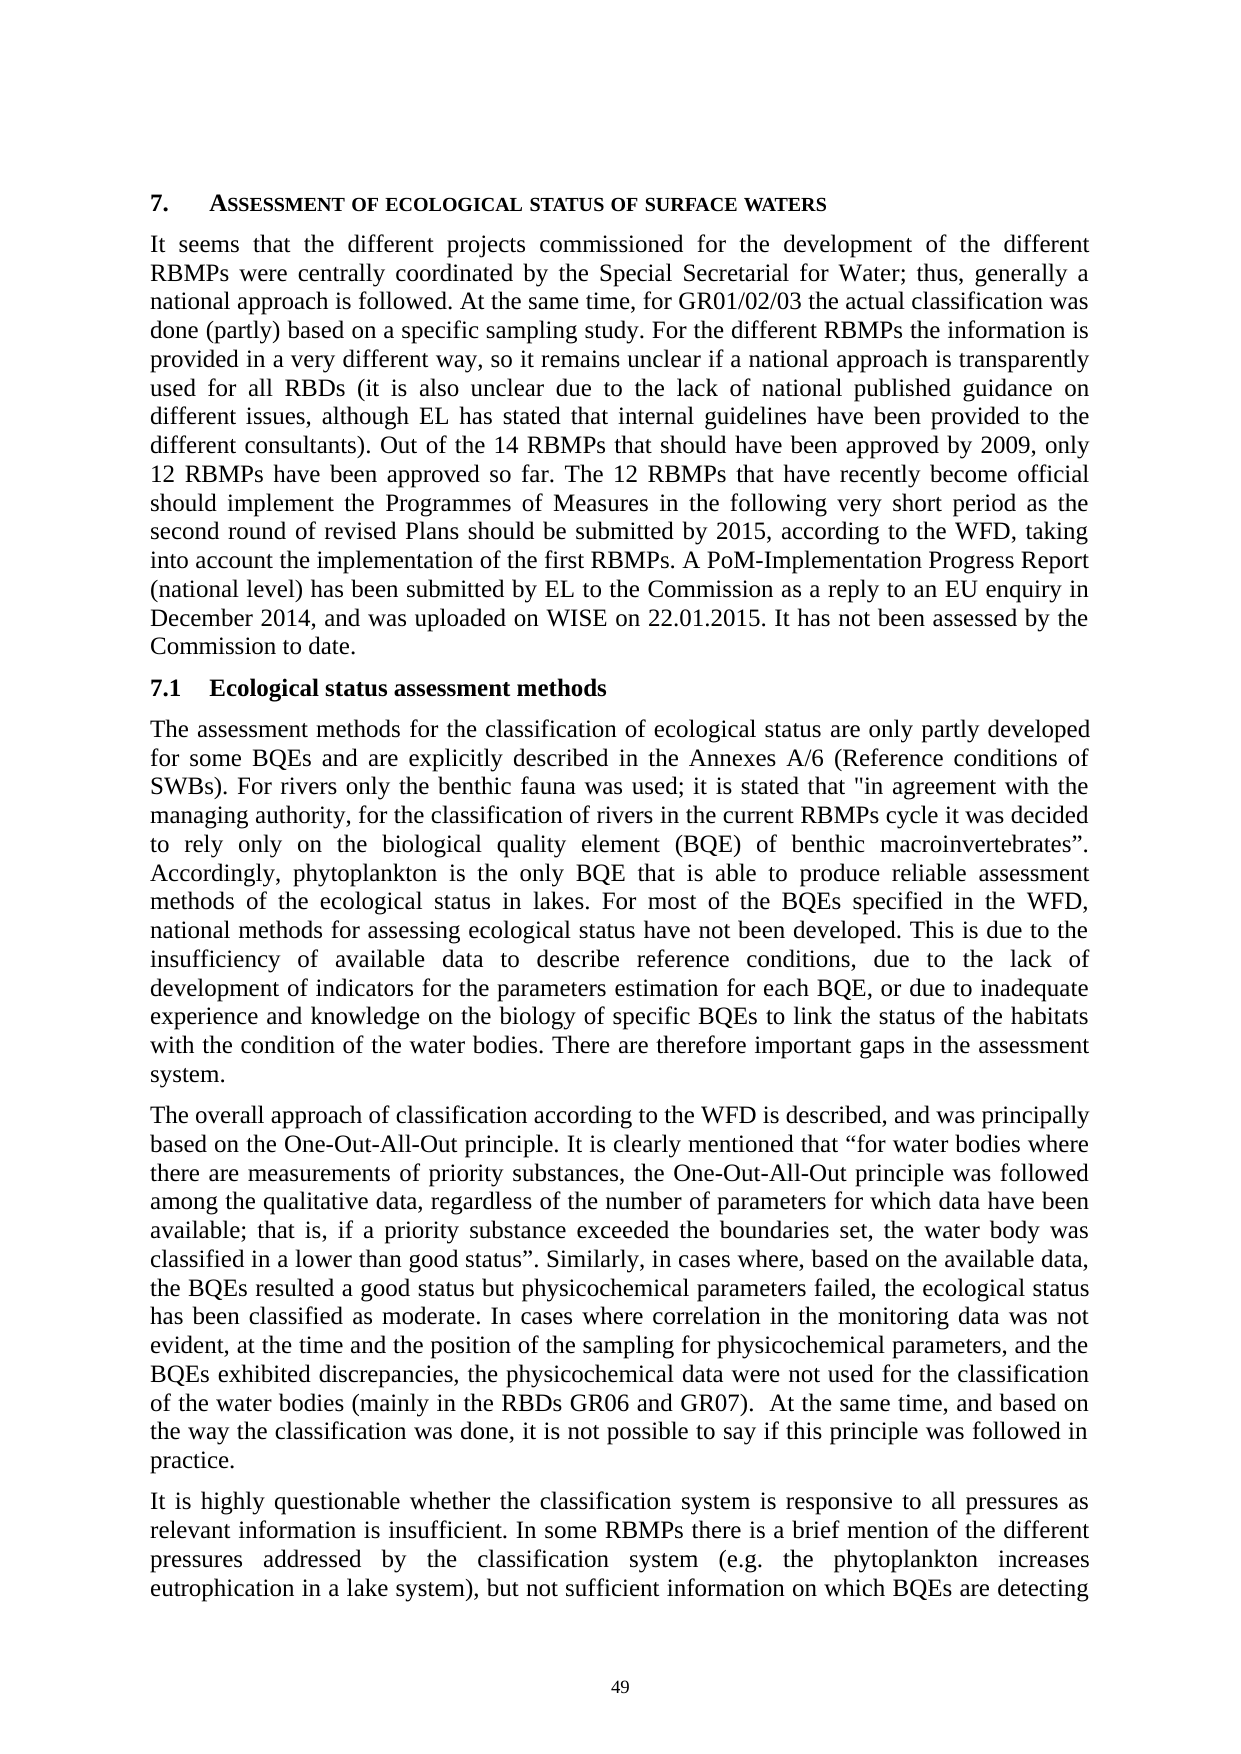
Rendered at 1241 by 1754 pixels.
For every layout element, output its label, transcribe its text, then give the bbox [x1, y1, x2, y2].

subtitle Assessment of ecological status of surface waters [150, 188, 1090, 216]
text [150, 1486, 1090, 1601]
text It seems that the different projects commissioned for the development of the different RBMPs were centrally coordinated by the Special Secretarial for Water; thus, generally a national approach is followed. At the same time, for GR01/02/03 the actual classification was done (partly) based on a specific sampling study. For the different RBMPs the information is provided in a very different way, so it remains unclear if a national approach is transparently used for all RBDs (it is also unclear due to the lack of national published guidance on different issues, although EL has stated that internal guidelines have been provided to the different consultants). Out of the 14 RBMPs that should have been approved by 2009, only 12 RBMPs have been approved so far. The 12 RBMPs that have recently become official should implement the Programmes of Measures in the following very short period as the second round of revised Plans should be submitted by 2015, according to the WFD, taking into account the implementation of the first RBMPs. A PoM-Implementation Progress Report (national level) has been submitted by EL to the Commission as a reply to an EU enquiry in December 2014, and was uploaded on WISE on 22.01.2015. It has not been assessed by the Commission to date. [150, 229, 1090, 660]
text The assessment methods for the classification of ecological status are only partly developed for some BQEs and are explicitly described in the Annexes A/6 (Reference conditions of SWBs). For rivers only the benthic fauna was used; it is stated that "in agreement with the managing authority, for the classification of rivers in the current RBMPs cycle it was decided to rely only on the biological quality element (BQE) of benthic macroinvertebrates”. Accordingly, phytoplankton is the only BQE that is able to produce reliable assessment methods of the ecological status in lakes. For most of the BQEs specified in the WFD, national methods for assessing ecological status have not been developed. This is due to the insufficiency of available data to describe reference conditions, due to the lack of development of indicators for the parameters estimation for each BQE, or due to inadequate experience and knowledge on the biology of specific BQEs to link the status of the habitats with the condition of the water bodies. There are therefore important gaps in the assessment system. [150, 714, 1090, 1088]
text The overall approach of classification according to the WFD is described, and was principally based on the One-Out-All-Out principle. It is clearly mentioned that “for water bodies where there are measurements of priority substances, the One-Out-All-Out principle was followed among the qualitative data, regardless of the number of parameters for which data have been available; that is, if a priority substance exceeded the boundaries set, the water body was classified in a lower than good status”. Similarly, in cases where, based on the available data, the BQEs resulted a good status but physicochemical parameters failed, the ecological status has been classified as moderate. In cases where correlation in the monitoring data was not evident, at the time and the position of the sampling for physicochemical parameters, and the BQEs exhibited discrepancies, the physicochemical data were not used for the classification of the water bodies (mainly in the RBDs GR06 and GR07). At the same time, and based on the way the classification was done, it is not possible to say if this principle was followed in practice. [150, 1100, 1090, 1474]
subtitle Ecological status assessment methods [150, 673, 1090, 701]
